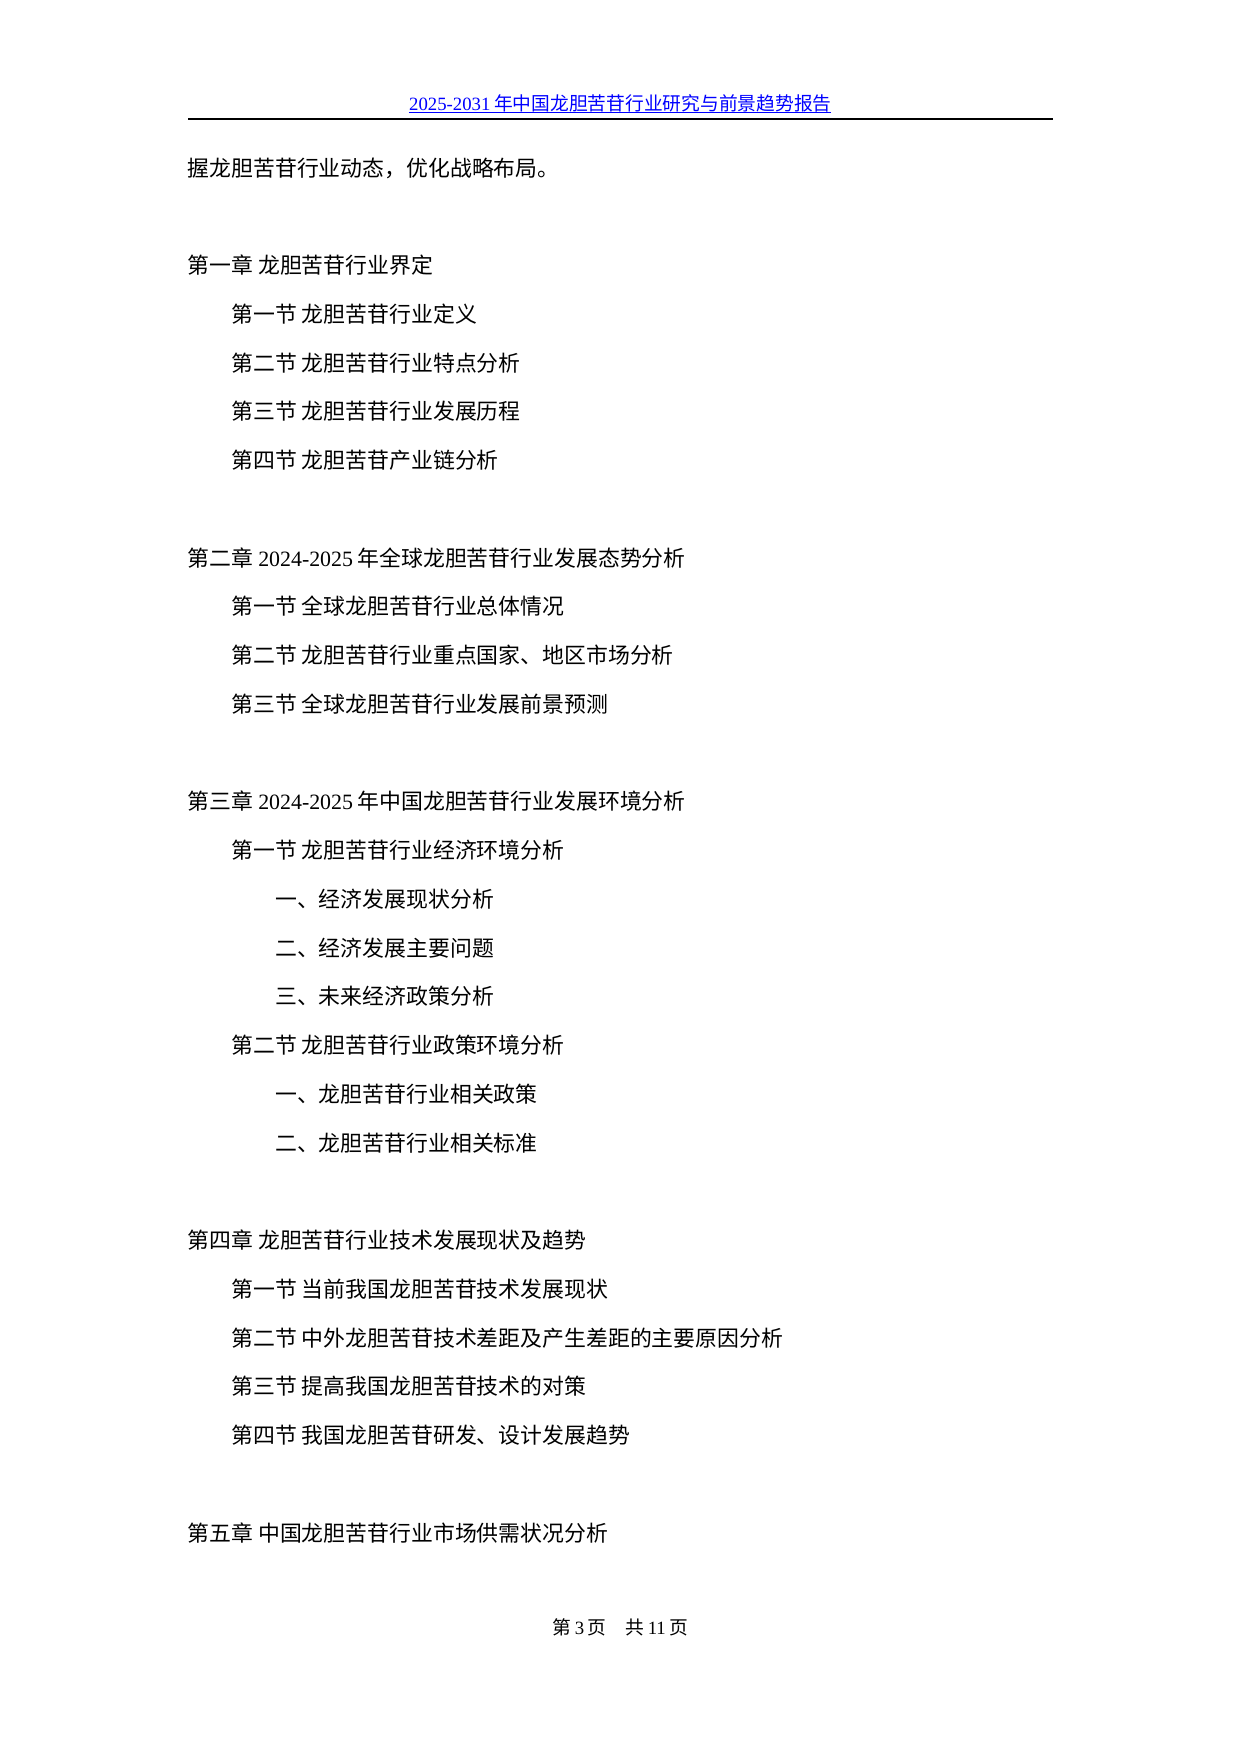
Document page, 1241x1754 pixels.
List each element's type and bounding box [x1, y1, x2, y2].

text [187, 150, 1053, 1548]
